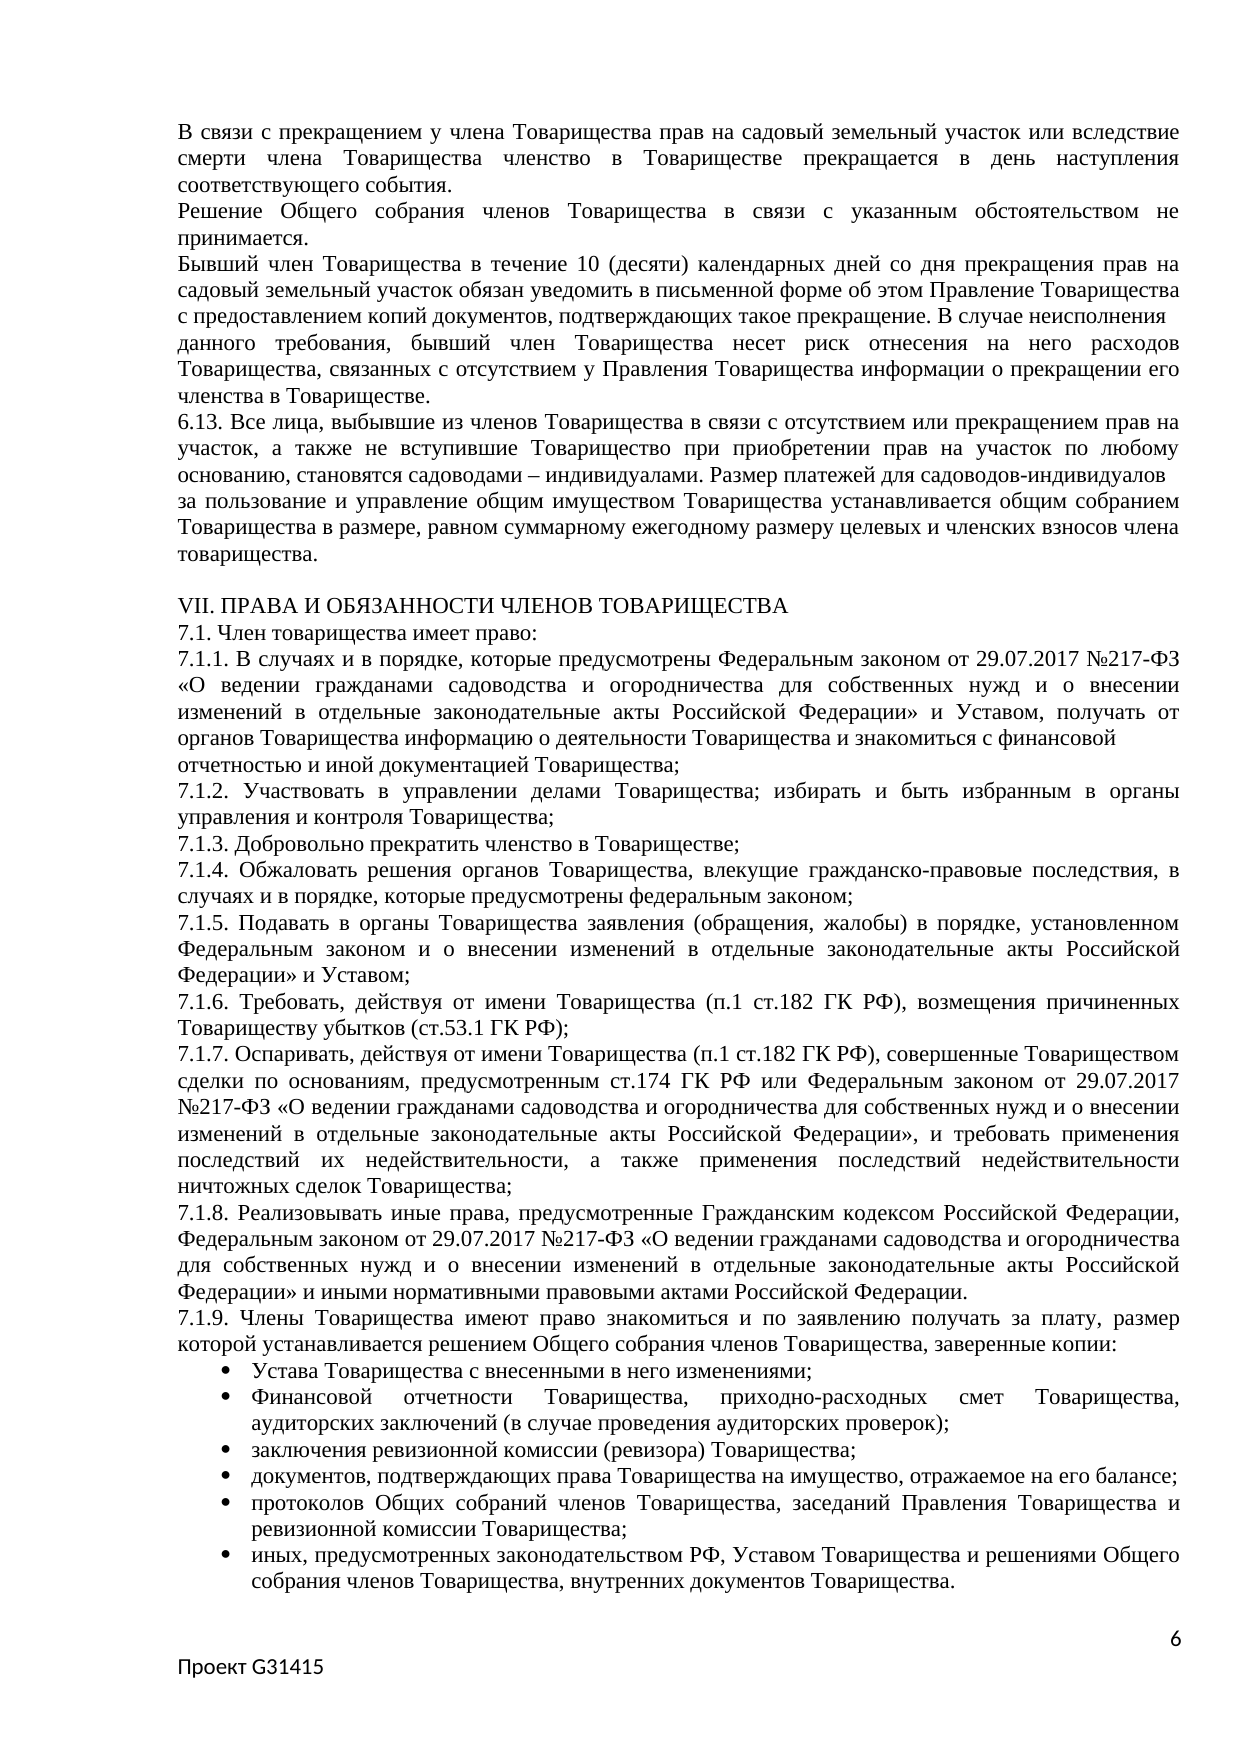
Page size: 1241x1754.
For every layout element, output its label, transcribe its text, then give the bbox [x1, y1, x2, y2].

list Финансовой отчетности Товарищества, приходно-расходных смет Товарищества, аудиторских заключений (в случае проведения аудиторских проверок); [222, 1383, 1181, 1436]
text 7.1.5. Подавать в органы Товарищества заявления (обращения, жалобы) в порядке, установленном Федеральным законом и о внесении изменений в отдельные законодательные акты Российской Федерации» и Уставом; [177, 909, 1181, 988]
text 7.1.8. Реализовывать иные права, предусмотренные Гражданским кодексом Российской Федерации, Федеральным законом от 29.07.2017 №217-ФЗ «О ведении гражданами садоводства и огородничества для собственных нужд и о внесении изменений в отдельные законодательные акты Российской Федерации» и иными нормативными правовыми актами Российской Федерации. [177, 1199, 1181, 1304]
list протоколов Общих собраний членов Товарищества, заседаний Правления Товарищества и ревизионной комиссии Товарищества; [222, 1488, 1181, 1541]
text В связи с прекращением у члена Товарищества прав на садовый земельный участок или вследствие смерти члена Товарищества членство в Товариществе прекращается в день наступления соответствующего события. [177, 118, 1181, 197]
text отчетностью и иной документацией Товарищества; [177, 751, 1181, 777]
text данного требования, бывший член Товарищества несет риск отнесения на него расходов Товарищества, связанных с отсутствием у Правления Товарищества информации о прекращении его членства в Товариществе. [177, 329, 1181, 408]
text 7.1.4. Обжаловать решения органов Товарищества, влекущие гражданско-правовые последствия, в случаях и в порядке, которые предусмотрены федеральным законом; [177, 856, 1181, 909]
text за пользование и управление общим имуществом Товарищества устанавливается общим собранием Товарищества в размере, равном суммарному ежегодному размеру целевых и членских взносов члена товарищества. [177, 487, 1181, 566]
text 6.13. Все лица, выбывшие из членов Товарищества в связи с отсутствием или прекращением прав на участок, а также не вступившие Товарищество при приобретении прав на участок по любому основанию, становятся садоводами – индивидуалами. Размер платежей для садоводов-индивидуалов [177, 408, 1181, 487]
list документов, подтверждающих права Товарищества на имущество, отражаемое на его балансе; [222, 1462, 1181, 1488]
list заключения ревизионной комиссии (ревизора) Товарищества; [222, 1436, 1181, 1462]
text 7.1. Член товарищества имеет право: [177, 619, 1181, 645]
text 7.1.2. Участвовать в управлении делами Товарищества; избирать и быть избранным в органы управления и контроля Товарищества; [177, 777, 1181, 830]
text 7.1.1. В случаях и в порядке, которые предусмотрены Федеральным законом от 29.07.2017 №217-ФЗ «О ведении гражданами садоводства и огородничества для собственных нужд и о внесении изменений в отдельные законодательные акты Российской Федерации» и Уставом, получать от органов Товарищества информацию о деятельности Товарищества и знакомиться с финансовой [177, 645, 1181, 751]
list Устава Товарищества с внесенными в него изменениями; [222, 1357, 1181, 1383]
text 7.1.7. Оспаривать, действуя от имени Товарищества (п.1 ст.182 ГК РФ), совершенные Товариществом сделки по основаниям, предусмотренным ст.174 ГК РФ или Федеральным законом от 29.07.2017 №217-ФЗ «О ведении гражданами садоводства и огородничества для собственных нужд и о внесении изменений в отдельные законодательные акты Российской Федерации», и требовать применения последствий их недействительности, а также применения последствий недействительности ничтожных сделок Товарищества; [177, 1041, 1181, 1199]
text Бывший член Товарищества в течение 10 (десяти) календарных дней со дня прекращения прав на садовый земельный участок обязан уведомить в письменной форме об этом Правление Товарищества с предоставлением копий документов, подтверждающих такое прекращение. В случае неисполнения [177, 250, 1181, 329]
text 7.1.6. Требовать, действуя от имени Товарищества (п.1 ст.182 ГК РФ), возмещения причиненных Товариществу убытков (ст.53.1 ГК РФ); [177, 988, 1181, 1041]
text Решение Общего собрания членов Товарищества в связи с указанным обстоятельством не принимается. [177, 197, 1181, 250]
text 7.1.9. Члены Товарищества имеют право знакомиться и по заявлению получать за плату, размер которой устанавливается решением Общего собрания членов Товарищества, заверенные копии: [177, 1304, 1181, 1357]
text VII. ПРАВА И ОБЯЗАННОСТИ ЧЛЕНОВ ТОВАРИЩЕСТВА [177, 592, 1181, 619]
text 7.1.3. Добровольно прекратить членство в Товариществе; [177, 830, 1181, 856]
list иных, предусмотренных законодательством РФ, Уставом Товарищества и решениями Общего собрания членов Товарищества, внутренних документов Товарищества. [222, 1541, 1181, 1594]
